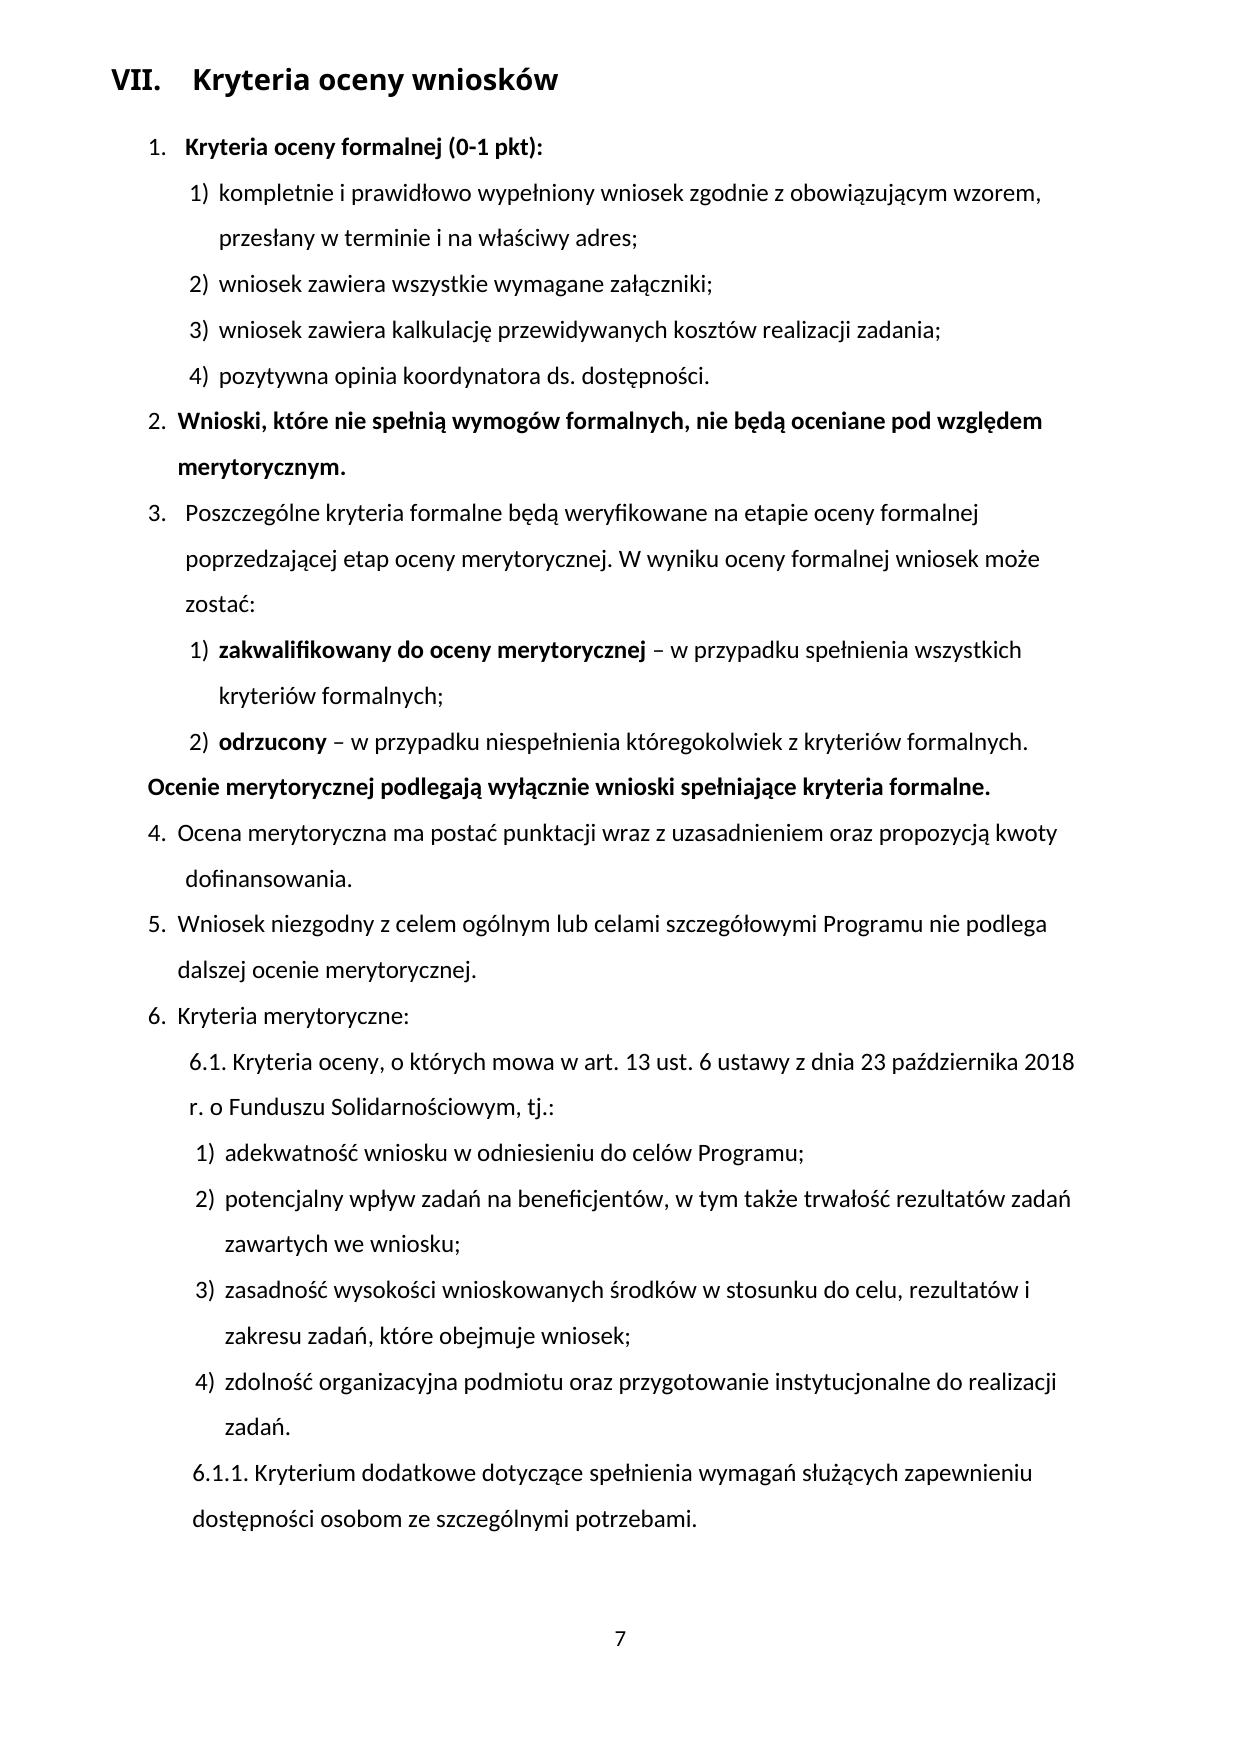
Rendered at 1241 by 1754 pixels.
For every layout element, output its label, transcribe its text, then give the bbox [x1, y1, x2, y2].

list wniosek zawiera wszystkie wymagane załączniki; [189, 268, 1093, 299]
list kompletnie i prawidłowo wypełniony wniosek zgodnie z obowiązującym wzorem, przesłany w terminie i na właściwy adres; [189, 177, 1093, 253]
list Wnioski, które nie spełnią wymogów formalnych, nie będą oceniane pod względem merytorycznym. [148, 406, 1093, 482]
list odrzucony – w przypadku niespełnienia któregokolwiek z kryteriów formalnych. [189, 726, 1093, 756]
text 6.1.1. Kryterium dodatkowe dotyczące spełnienia wymagań służących zapewnieniu dostępności osobom ze szczególnymi potrzebami. [192, 1457, 1093, 1533]
list Poszczególne kryteria formalne będą weryfikowane na etapie oceny formalnej poprzedzającej etap oceny merytorycznej. W wyniku oceny formalnej wniosek może zostać: [148, 497, 1093, 619]
list Kryteria merytoryczne: [148, 1000, 1093, 1031]
list zdolność organizacyjna podmiotu oraz przygotowanie instytucjonalne do realizacji zadań. [195, 1366, 1093, 1442]
list potencjalny wpływ zadań na beneficjentów, w tym także trwałość rezultatów zadań zawartych we wniosku; [195, 1183, 1093, 1259]
list zakwalifikowany do oceny merytorycznej – w przypadku spełnienia wszystkich kryteriów formalnych; [189, 634, 1093, 710]
subtitle Kryteria oceny wniosków [161, 59, 1093, 99]
text Ocenie merytorycznej podlegają wyłącznie wnioski spełniające kryteria formalne. [148, 771, 1093, 802]
list zasadność wysokości wnioskowanych środków w stosunku do celu, rezultatów i zakresu zadań, które obejmuje wniosek; [195, 1274, 1093, 1351]
list wniosek zawiera kalkulację przewidywanych kosztów realizacji zadania; [189, 314, 1093, 344]
list Ocena merytoryczna ma postać punktacji wraz z uzasadnieniem oraz propozycją kwoty dofinansowania. [148, 817, 1093, 893]
list Kryteria oceny formalnej (0-1 pkt): [148, 131, 1093, 162]
list pozytywna opinia koordynatora ds. dostępności. [189, 360, 1093, 390]
text 6.1. Kryteria oceny, o których mowa w art. 13 ust. 6 ustawy z dnia 23 października 2018 r. o Funduszu Solidarnościowym, tj.: [189, 1046, 1093, 1122]
list Wniosek niezgodny z celem ogólnym lub celami szczegółowymi Programu nie podlega dalszej ocenie merytorycznej. [148, 908, 1093, 985]
list adekwatność wniosku w odniesieniu do celów Programu; [195, 1137, 1093, 1168]
